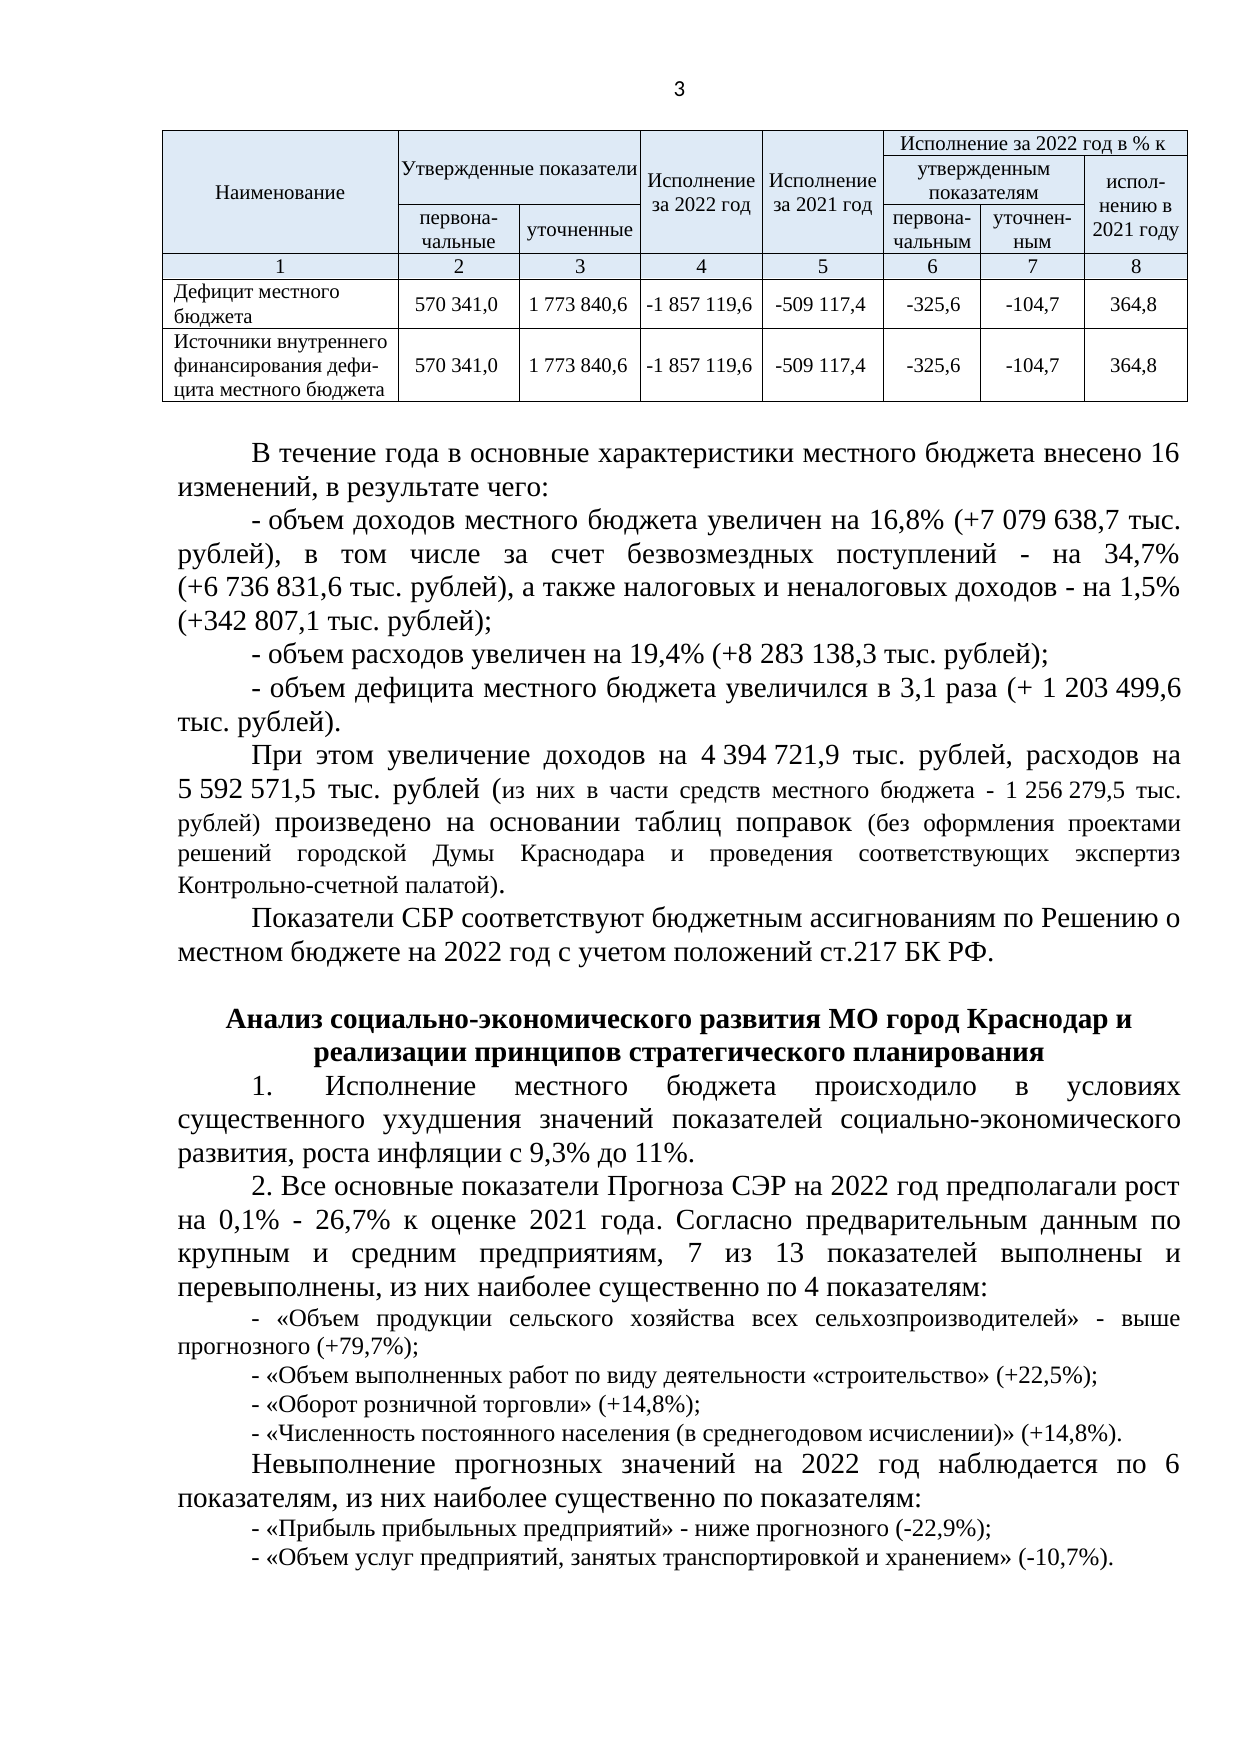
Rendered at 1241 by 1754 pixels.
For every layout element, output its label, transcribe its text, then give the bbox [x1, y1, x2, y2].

table_cell 570 341,0 [399, 329, 519, 401]
table_cell утвержденным показателям [884, 156, 1084, 204]
table_cell 5 [763, 254, 883, 278]
text - объем дефицита местного бюджета увеличился в 3,1 раза (+ 1 203 499,6 тыс. рублей). [177, 670, 1181, 737]
text - «Объем продукции сельского хозяйства всех сельхозпроизводителей» - выше прогнозного (+79,7%); [177, 1303, 1181, 1360]
table_cell 3 [520, 254, 640, 278]
table_cell первона-чальные [399, 205, 519, 253]
table_cell 1 773 840,6 [520, 280, 640, 328]
text В течение года в основные характеристики местного бюджета внесено 16 изменений, в результате чего: [177, 435, 1181, 502]
text - «Численность постоянного населения (в среднегодовом исчислении)» (+14,8%). [177, 1418, 1181, 1446]
table_header Исполнение за 2022 год в % к [884, 131, 1187, 155]
text - «Объем выполненных работ по виду деятельности «строительство» (+22,5%); [177, 1360, 1181, 1389]
table_cell первона-чальным [884, 205, 980, 253]
text При этом увеличение доходов на 4 394 721,9 тыс. рублей, расходов на 5 592 571,5 тыс. рублей (из них в части средств местного бюджета - 1 256 279,5 тыс. рублей) произведено на основании таблиц поправок (без оформления проектами решений городской Думы Краснодара и проведения соответствующих экспертиз Контрольно-счетной палатой). [177, 737, 1181, 900]
text 2. Все основные показатели Прогноза СЭР на 2022 год предполагали рост на 0,1% - 26,7% к оценке 2021 года. Согласно предварительным данным по крупным и средним предприятиям, 7 из 13 показателей выполнены и перевыполнены, из них наиболее существенно по 4 показателям: [177, 1168, 1181, 1303]
table_header Исполнение за 2021 год [763, 131, 883, 253]
table_cell 1 773 840,6 [520, 329, 640, 401]
table_cell Дефицит местного бюджета [163, 280, 398, 328]
table_cell 1 [163, 254, 398, 278]
table_cell 570 341,0 [399, 280, 519, 328]
table_cell -509 117,4 [763, 329, 883, 401]
table_cell -509 117,4 [763, 280, 883, 328]
table_cell 2 [399, 254, 519, 278]
table_cell 6 [884, 254, 980, 278]
table_header Утвержденные показатели [399, 131, 640, 204]
table_cell уточненные [520, 205, 640, 253]
text Невыполнение прогнозных значений на 2022 год наблюдается по 6 показателям, из них наиболее существенно по показателям: [177, 1446, 1181, 1513]
table_cell испол-нению в 2021 году [1085, 156, 1187, 253]
table_cell 364,8 [1085, 329, 1187, 401]
table_header Исполнение за 2022 год [641, 131, 762, 253]
table_cell 7 [981, 254, 1084, 278]
table_cell 8 [1085, 254, 1187, 278]
text - «Оборот розничной торговли» (+14,8%); [177, 1389, 1181, 1418]
table_cell Источники внутреннего финансирования дефи-цита местного бюджета [163, 329, 398, 401]
text - объем расходов увеличен на 19,4% (+8 283 138,3 тыс. рублей); [177, 637, 1181, 670]
text - объем доходов местного бюджета увеличен на 16,8% (+7 079 638,7 тыс. рублей), в том числе за счет безвозмездных поступлений - на 34,7% (+6 736 831,6 тыс. рублей), а также налоговых и неналоговых доходов - на 1,5% (+342 807,1 тыс. рублей); [177, 502, 1181, 637]
table_header Наименование [163, 131, 398, 253]
table_cell 364,8 [1085, 280, 1187, 328]
table_cell -1 857 119,6 [641, 280, 762, 328]
table_cell -104,7 [981, 280, 1084, 328]
table_cell 4 [641, 254, 762, 278]
text - «Прибыль прибыльных предприятий» - ниже прогнозного (-22,9%); [177, 1513, 1181, 1542]
table_cell -1 857 119,6 [641, 329, 762, 401]
table_cell -325,6 [884, 329, 980, 401]
table_cell уточнен-ным [981, 205, 1084, 253]
text Анализ социально-экономического развития МО город Краснодар и реализации принципов стратегического планирования [177, 1001, 1181, 1068]
table_cell -104,7 [981, 329, 1084, 401]
list Исполнение местного бюджета происходило в условиях существенного ухудшения значений показателей социально-экономического развития, роста инфляции с 9,3% до 11%. [177, 1068, 1181, 1168]
text Показатели СБР соответствуют бюджетным ассигнованиям по Решению о местном бюджете на 2022 год с учетом положений ст.217 БК РФ. [177, 900, 1181, 967]
text - «Объем услуг предприятий, занятых транспортировкой и хранением» (-10,7%). [177, 1542, 1181, 1571]
table_cell -325,6 [884, 280, 980, 328]
